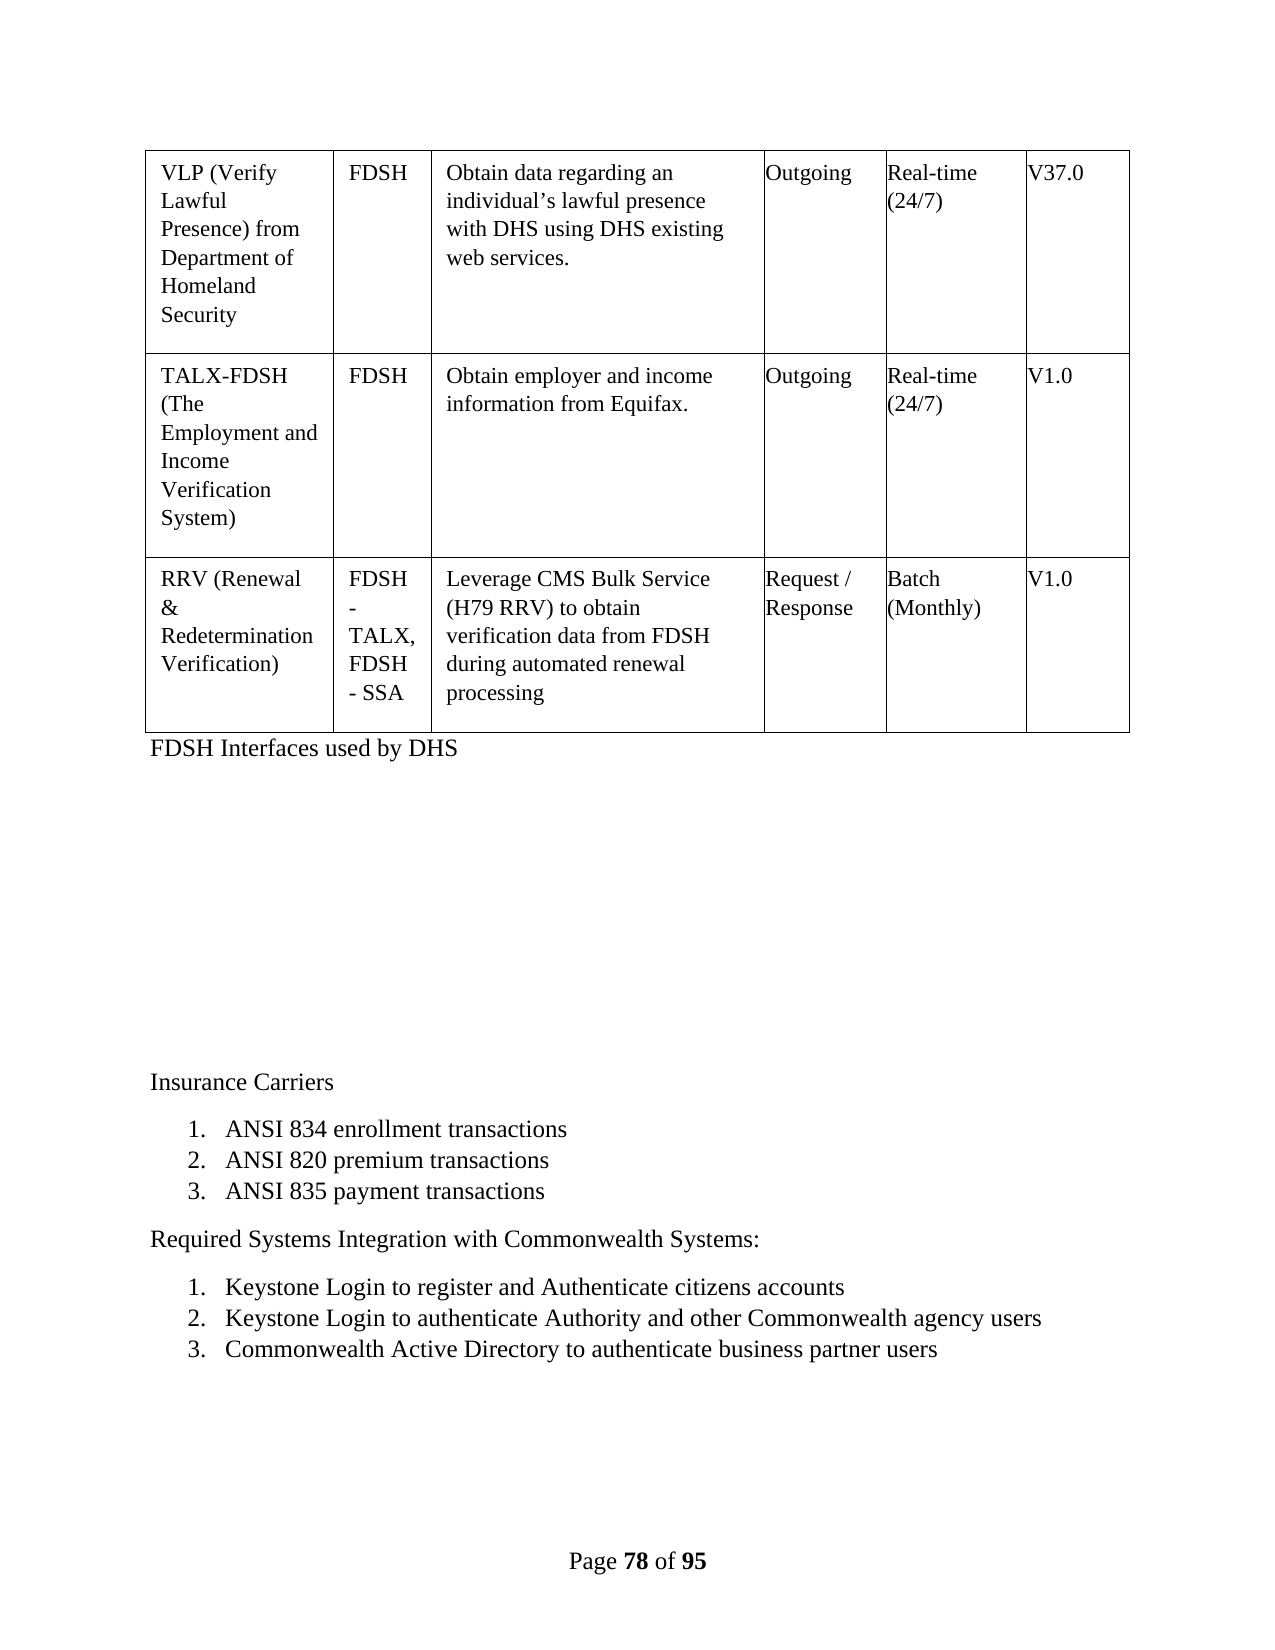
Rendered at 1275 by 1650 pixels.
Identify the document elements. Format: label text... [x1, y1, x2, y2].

table_cell V1.0 [1027, 354, 1129, 557]
list Keystone Login to authenticate Authority and other Commonwealth agency users [187, 1303, 1125, 1332]
table_cell Obtain data regarding an individual’s lawful presence with DHS using DHS existing web services. [432, 151, 764, 353]
table_cell Batch (Monthly) [887, 558, 1026, 732]
text Insurance Carriers [150, 1067, 1125, 1095]
text Required Systems Integration with Commonwealth Systems: [150, 1224, 1125, 1253]
table_cell V37.0 [1027, 151, 1129, 353]
table_cell Real-time (24/7) [887, 354, 1026, 557]
table_cell Outgoing [765, 354, 886, 557]
table_cell V1.0 [1027, 558, 1129, 732]
list ANSI 834 enrollment transactions [187, 1114, 1125, 1143]
table_cell Leverage CMS Bulk Service (H79 RRV) to obtain verification data from FDSH during automated renewal processing [432, 558, 764, 732]
table_cell Obtain employer and income information from Equifax. [432, 354, 764, 557]
list Keystone Login to register and Authenticate citizens accounts [187, 1272, 1125, 1301]
table_cell Real-time (24/7) [887, 151, 1026, 353]
table_cell Request / Response [765, 558, 886, 732]
list Commonwealth Active Directory to authenticate business partner users [187, 1334, 1125, 1363]
list ANSI 835 payment transactions [187, 1176, 1125, 1205]
table_cell FDSH - TALX, FDSH - SSA [334, 558, 431, 732]
table_cell VLP (Verify Lawful Presence) from Department of Homeland Security [146, 151, 333, 353]
table_cell FDSH [334, 354, 431, 557]
table_cell TALX-FDSH (The Employment and Income Verification System) [146, 354, 333, 557]
table_cell FDSH [334, 151, 431, 353]
table_cell Outgoing [765, 151, 886, 353]
table_cell RRV (Renewal & Redetermination Verification) [146, 558, 333, 732]
list ANSI 820 premium transactions [187, 1145, 1125, 1174]
text FDSH Interfaces used by DHS [150, 733, 1125, 761]
